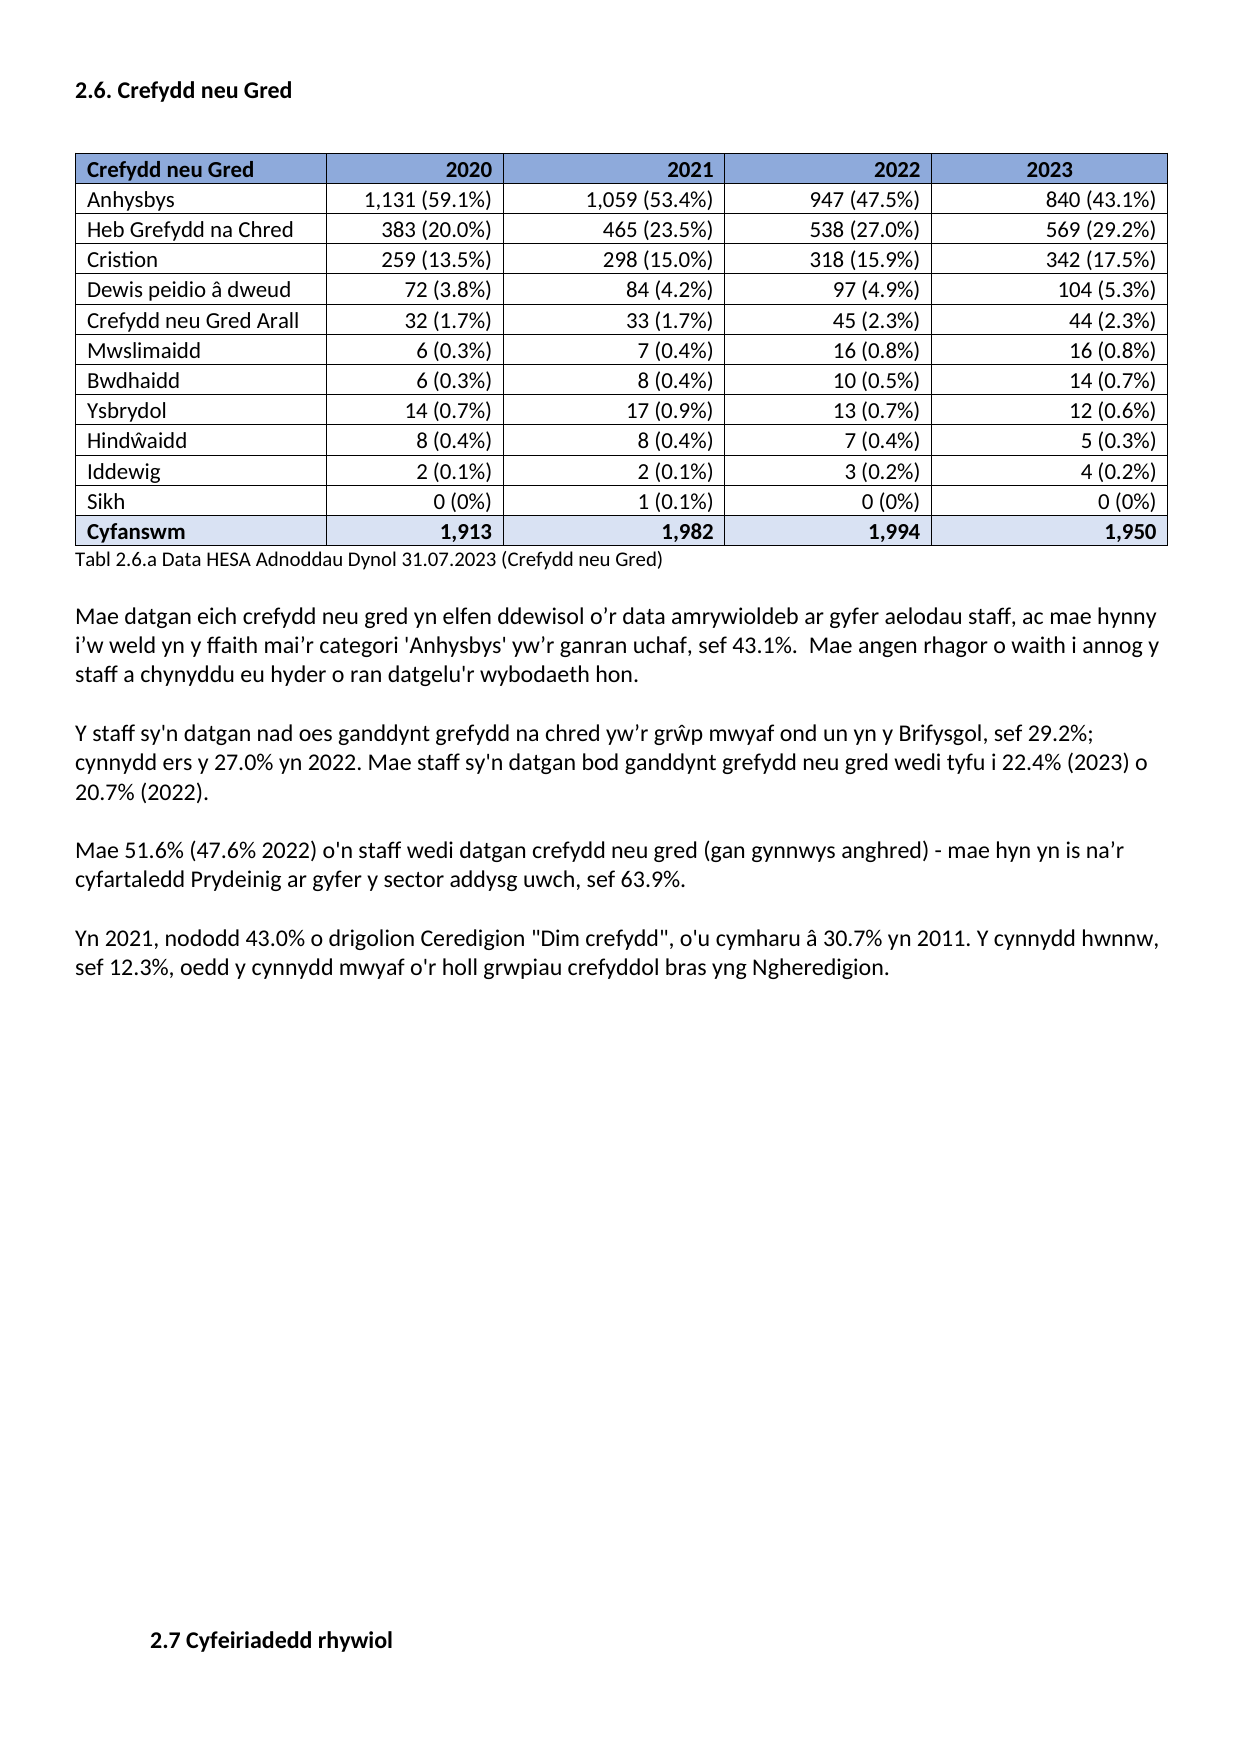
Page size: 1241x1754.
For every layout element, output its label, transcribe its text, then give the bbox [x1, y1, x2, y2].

text Mae 51.6% (47.6% 2022) o'n staff wedi datgan crefydd neu gred (gan gynnwys anghred) - mae hyn yn is na’r cyfartaledd Prydeinig ar gyfer y sector addysg uwch, sef 63.9%. [75, 835, 1165, 894]
table_cell 84 (4.2%) [504, 274, 724, 303]
table_cell Dewis peidio â dweud [76, 274, 326, 303]
table_cell Heb Grefydd na Chred [76, 214, 326, 243]
text Yn 2021, nododd 43.0% o drigolion Ceredigion "Dim crefydd", o'u cymharu â 30.7% yn 2011. Y cynnydd hwnnw, sef 12.3%, oedd y cynnydd mwyaf o'r holl grwpiau crefyddol bras yng Ngheredigion. [75, 923, 1165, 981]
table_cell 0 (0%) [327, 486, 503, 515]
table_cell 2 (0.1%) [327, 456, 503, 485]
table_cell 298 (15.0%) [504, 244, 724, 273]
table_cell Ysbrydol [76, 395, 326, 424]
table_header 2022 [725, 154, 931, 183]
table_cell 1,131 (59.1%) [327, 184, 503, 213]
table_cell 97 (4.9%) [725, 274, 931, 303]
table_cell 947 (47.5%) [725, 184, 931, 213]
table_cell 1,059 (53.4%) [504, 184, 724, 213]
table_cell 4 (0.2%) [932, 456, 1167, 485]
table_header 2020 [327, 154, 503, 183]
table_cell Cyfanswm [76, 516, 326, 545]
table_cell 44 (2.3%) [932, 305, 1167, 334]
table_cell 1,950 [932, 516, 1167, 545]
table_cell 3 (0.2%) [725, 456, 931, 485]
table_cell 14 (0.7%) [327, 395, 503, 424]
table_cell Cristion [76, 244, 326, 273]
text Y staff sy'n datgan nad oes ganddynt grefydd na chred yw’r grŵp mwyaf ond un yn y Brifysgol, sef 29.2%; cynnydd ers y 27.0% yn 2022. Mae staff sy'n datgan bod ganddynt grefydd neu gred wedi tyfu i 22.4% (2023) o 20.7% (2022). [75, 718, 1165, 806]
text 2.6. Crefydd neu Gred [75, 75, 1165, 104]
table_cell 45 (2.3%) [725, 305, 931, 334]
table_cell Hindŵaidd [76, 425, 326, 454]
table_cell 0 (0%) [932, 486, 1167, 515]
table_cell 465 (23.5%) [504, 214, 724, 243]
table_header Crefydd neu Gred [76, 154, 326, 183]
table_cell 72 (3.8%) [327, 274, 503, 303]
table_cell 569 (29.2%) [932, 214, 1167, 243]
table_cell 6 (0.3%) [327, 335, 503, 364]
table_header 2021 [504, 154, 724, 183]
table_cell Bwdhaidd [76, 365, 326, 394]
table_cell Mwslimaidd [76, 335, 326, 364]
table_cell 0 (0%) [725, 486, 931, 515]
table_cell 538 (27.0%) [725, 214, 931, 243]
text Mae datgan eich crefydd neu gred yn elfen ddewisol o’r data amrywioldeb ar gyfer aelodau staff, ac mae hynny i’w weld yn y ffaith mai’r categori 'Anhysbys' yw’r ganran uchaf, sef 43.1%. Mae angen rhagor o waith i annog y staff a chynyddu eu hyder o ran datgelu'r wybodaeth hon. [75, 601, 1165, 689]
table_cell 1,994 [725, 516, 931, 545]
text Tabl 2.6.a Data HESA Adnoddau Dynol 31.07.2023 (Crefydd neu Gred) [75, 546, 1165, 572]
table_cell 32 (1.7%) [327, 305, 503, 334]
table_cell 1 (0.1%) [504, 486, 724, 515]
table_cell 259 (13.5%) [327, 244, 503, 273]
table_cell Sikh [76, 486, 326, 515]
table_cell Crefydd neu Gred Arall [76, 305, 326, 334]
table_cell 12 (0.6%) [932, 395, 1167, 424]
table_cell 17 (0.9%) [504, 395, 724, 424]
table_cell 383 (20.0%) [327, 214, 503, 243]
table_cell 8 (0.4%) [504, 365, 724, 394]
table_cell 8 (0.4%) [504, 425, 724, 454]
table_cell 104 (5.3%) [932, 274, 1167, 303]
text 2.7 Cyfeiriadedd rhywiol [75, 1625, 1165, 1655]
table_cell 7 (0.4%) [725, 425, 931, 454]
table_cell 318 (15.9%) [725, 244, 931, 273]
table_cell Anhysbys [76, 184, 326, 213]
table_cell 6 (0.3%) [327, 365, 503, 394]
table_header 2023 [932, 154, 1167, 183]
table_cell 5 (0.3%) [932, 425, 1167, 454]
table_cell 1,982 [504, 516, 724, 545]
table_cell 2 (0.1%) [504, 456, 724, 485]
table_cell 7 (0.4%) [504, 335, 724, 364]
table_cell 16 (0.8%) [932, 335, 1167, 364]
table_cell 840 (43.1%) [932, 184, 1167, 213]
table_cell 10 (0.5%) [725, 365, 931, 394]
table_cell Iddewig [76, 456, 326, 485]
table_cell 1,913 [327, 516, 503, 545]
table_cell 13 (0.7%) [725, 395, 931, 424]
table_cell 14 (0.7%) [932, 365, 1167, 394]
table_cell 33 (1.7%) [504, 305, 724, 334]
table_cell 16 (0.8%) [725, 335, 931, 364]
table_cell 342 (17.5%) [932, 244, 1167, 273]
table_cell 8 (0.4%) [327, 425, 503, 454]
